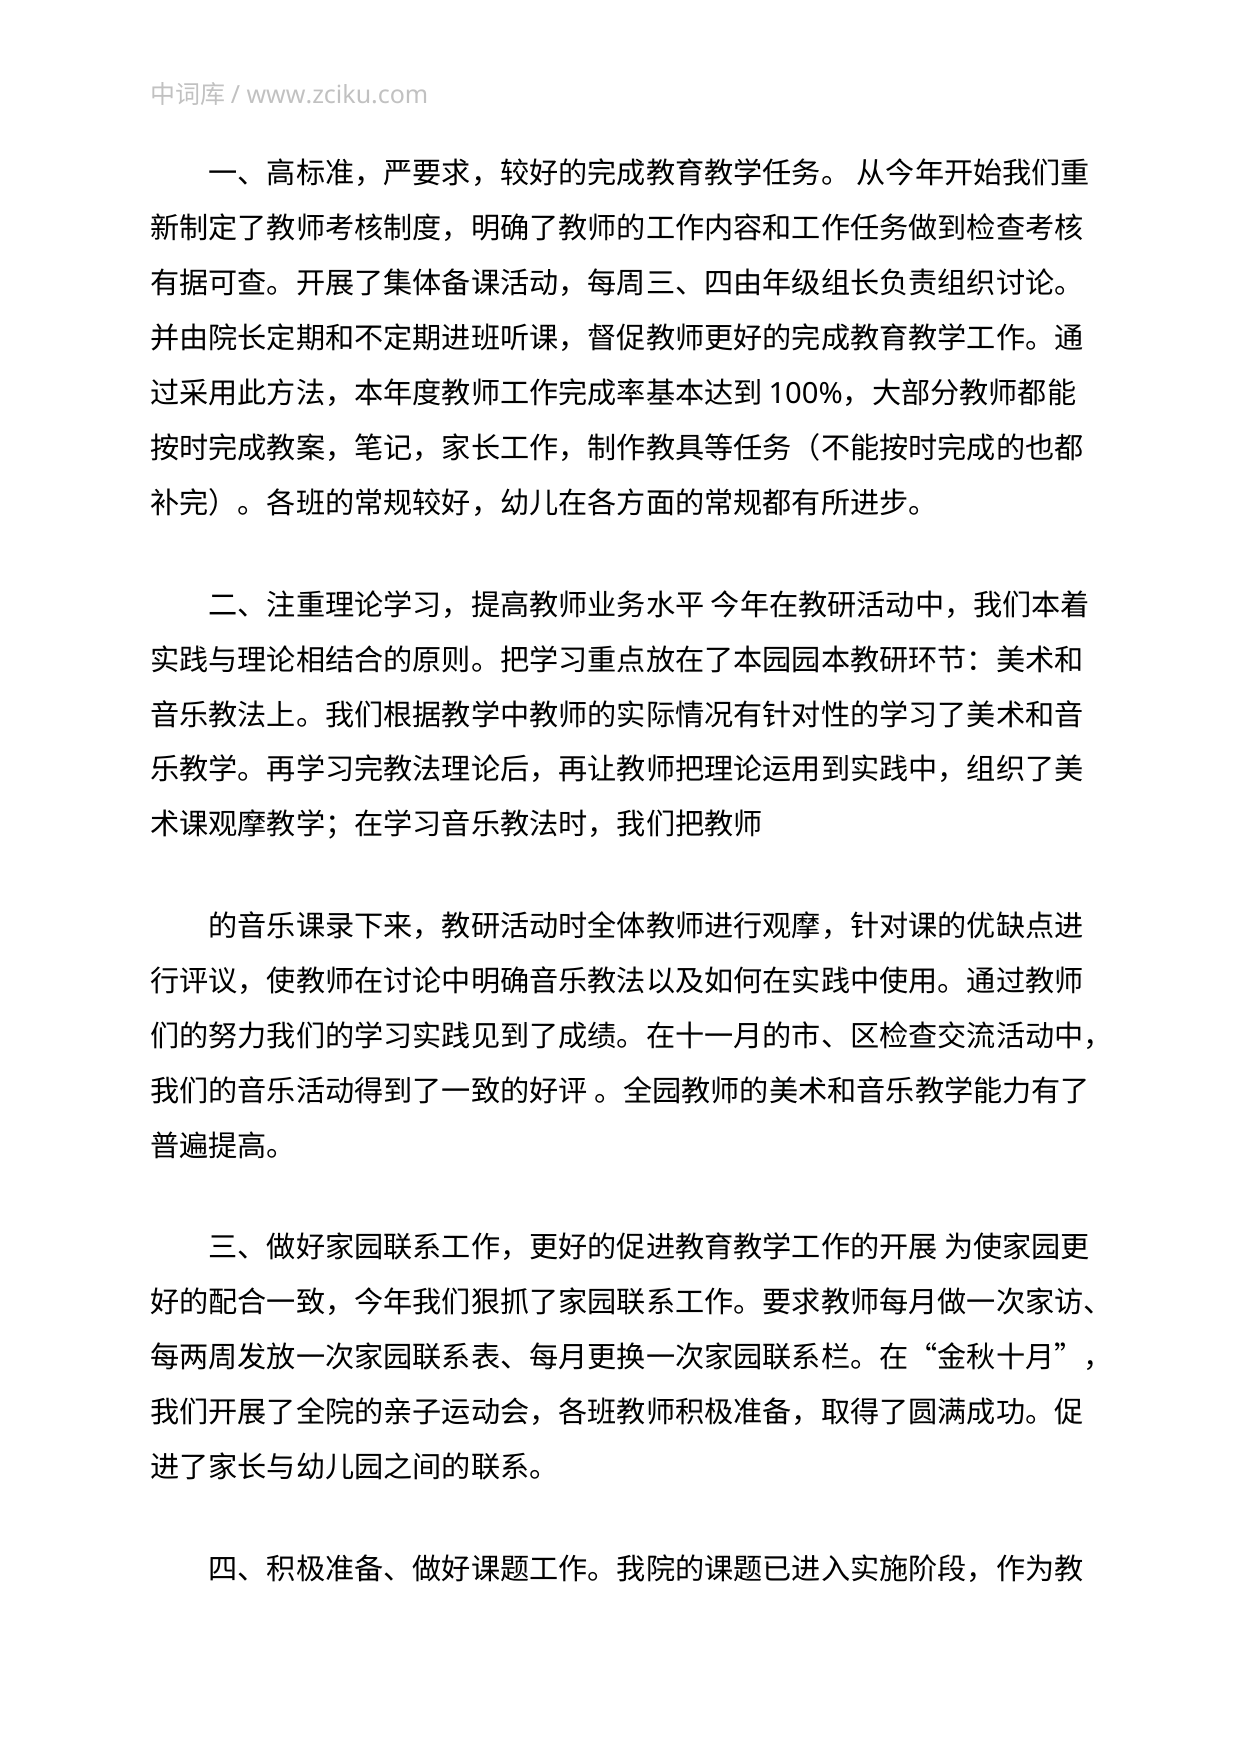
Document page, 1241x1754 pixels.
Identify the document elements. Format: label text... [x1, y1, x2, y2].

text 的音乐课录下来，教研活动时全体教师进行观摩，针对课的优缺点进 行评议，使教师在讨论中明确音乐教法以及如何在实践中使用。通过教师们的努力我们的学习实践见到了成绩。在十一月的市、区检查交流活动中，我们的音乐活动得到了一致的好评 。全园教师的美术和音乐教学能力有了普遍提高。 [150, 903, 1090, 1164]
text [150, 1545, 1090, 1588]
text 三、做好家园联系工作，更好的促进教育教学工作的开展 为使家园更好的配合一致，今年我们狠抓了家园联系工作。要求教师每月做一次家访、每两周发放一次家园联系表、每月更换一次家园联系栏。在“金秋十月”，我们开展了全院的亲子运动会，各班教师积极准备，取得了圆满成功。促进了家长与幼儿园之间的联系。 [150, 1224, 1090, 1486]
text 二、注重理论学习，提高教师业务水平 今年在教研活动中，我们本着实践与理论相结合的原则。把学习重点放在了本园园本教研环节：美术和音乐教法上。我们根据教学中教师的实际情况有针对性的学习了美术和音乐教学。再学习完教法理论后，再让教师把理论运用到实践中，组织了美术课观摩教学；在学习音乐教法时，我们把教师 [150, 581, 1090, 843]
text 一、高标准，严要求，较好的完成教育教学任务。 从今年开始我们重新制定了教师考核制度，明确了教师的工作内容和工作任务做到检查考核有据可查。开展了集体备课活动，每周三、四由年级组长负责组织讨论。并由院长定期和不定期进班听课，督促教师更好的完成教育教学工作。通过采用此方法，本年度教师工作完成率基本达到100%，大部分教师都能按时完成教案，笔记，家长工作，制作教具等任务（不能按时完成的也都补完）。各班的常规较好，幼儿在各方面的常规都有所进步。 [150, 150, 1090, 522]
